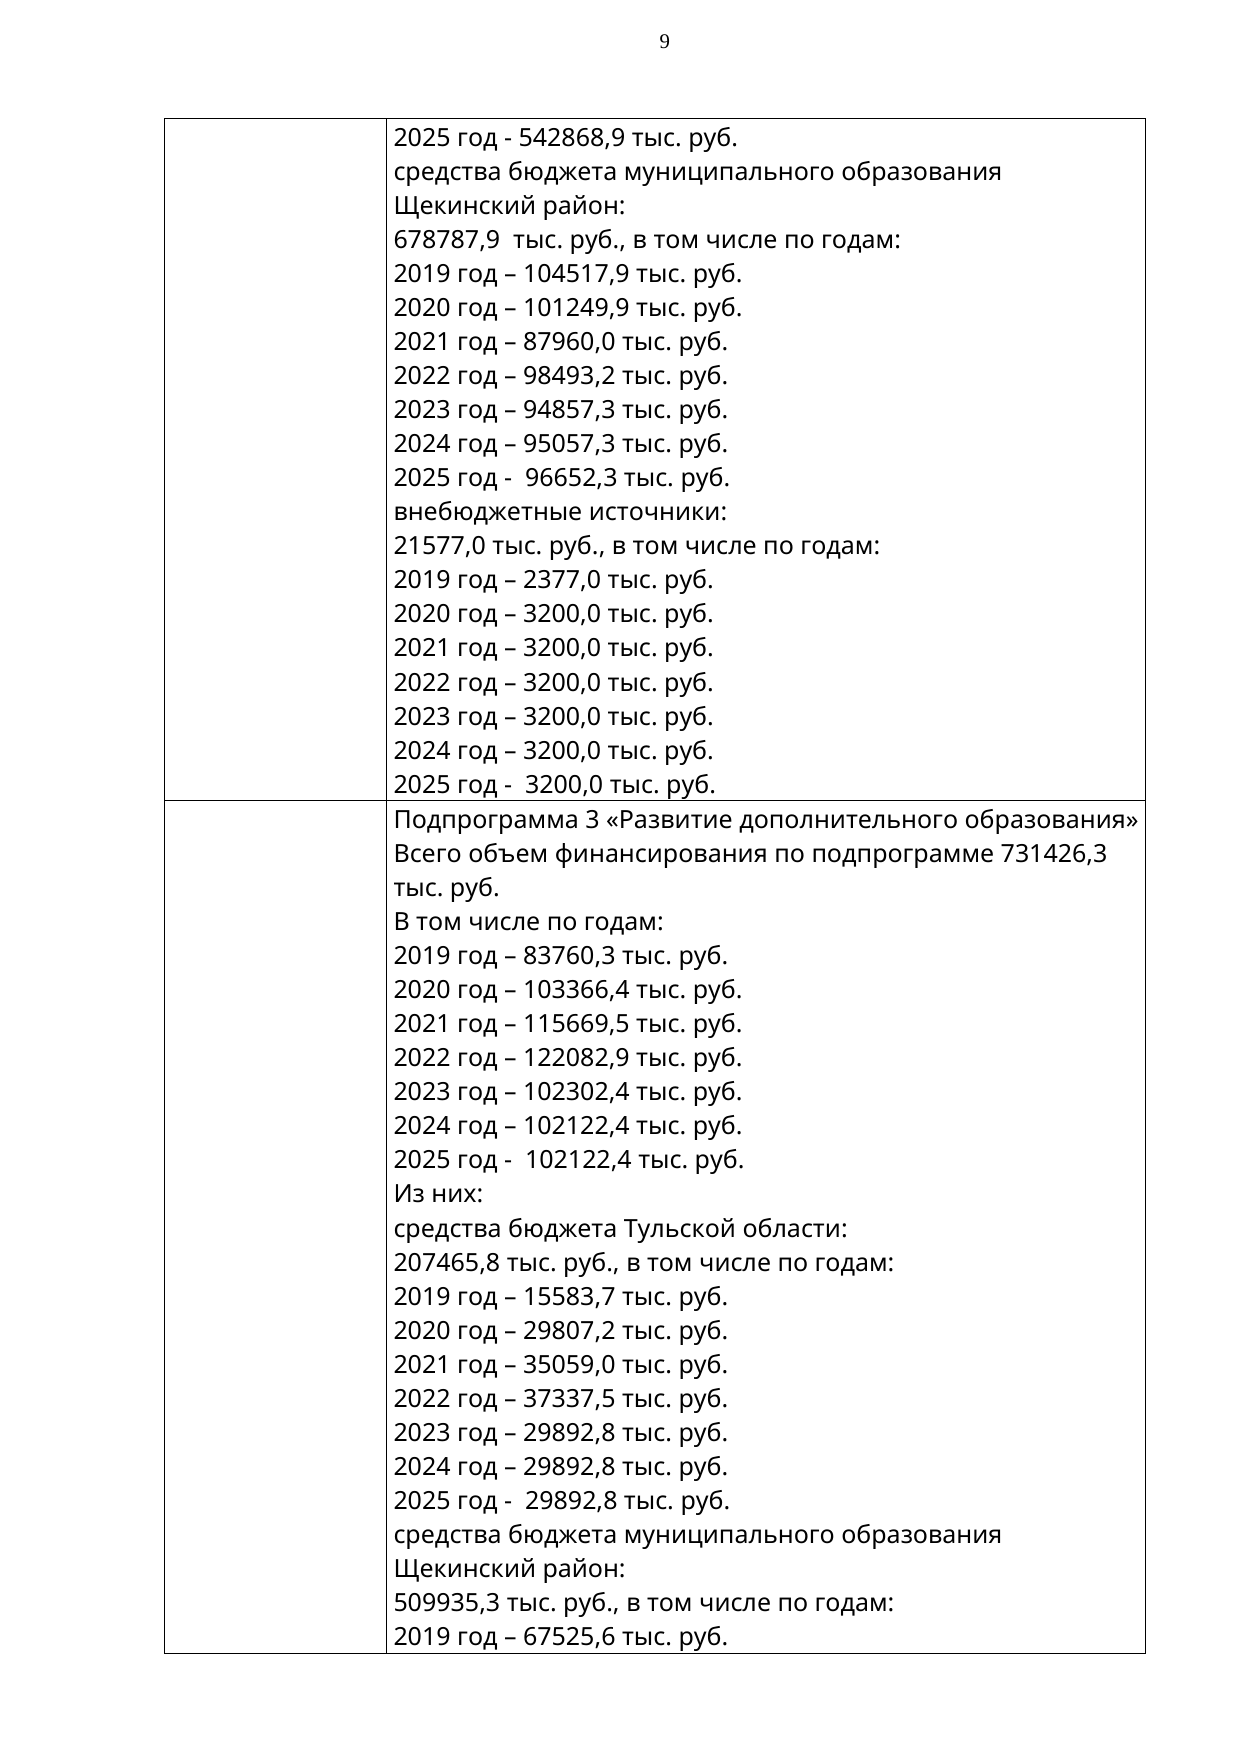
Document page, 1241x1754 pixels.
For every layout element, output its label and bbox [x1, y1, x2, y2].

table_cell [387, 119, 1145, 800]
table_cell [165, 119, 386, 800]
table_cell [165, 801, 386, 1653]
table_cell [387, 801, 1145, 1653]
